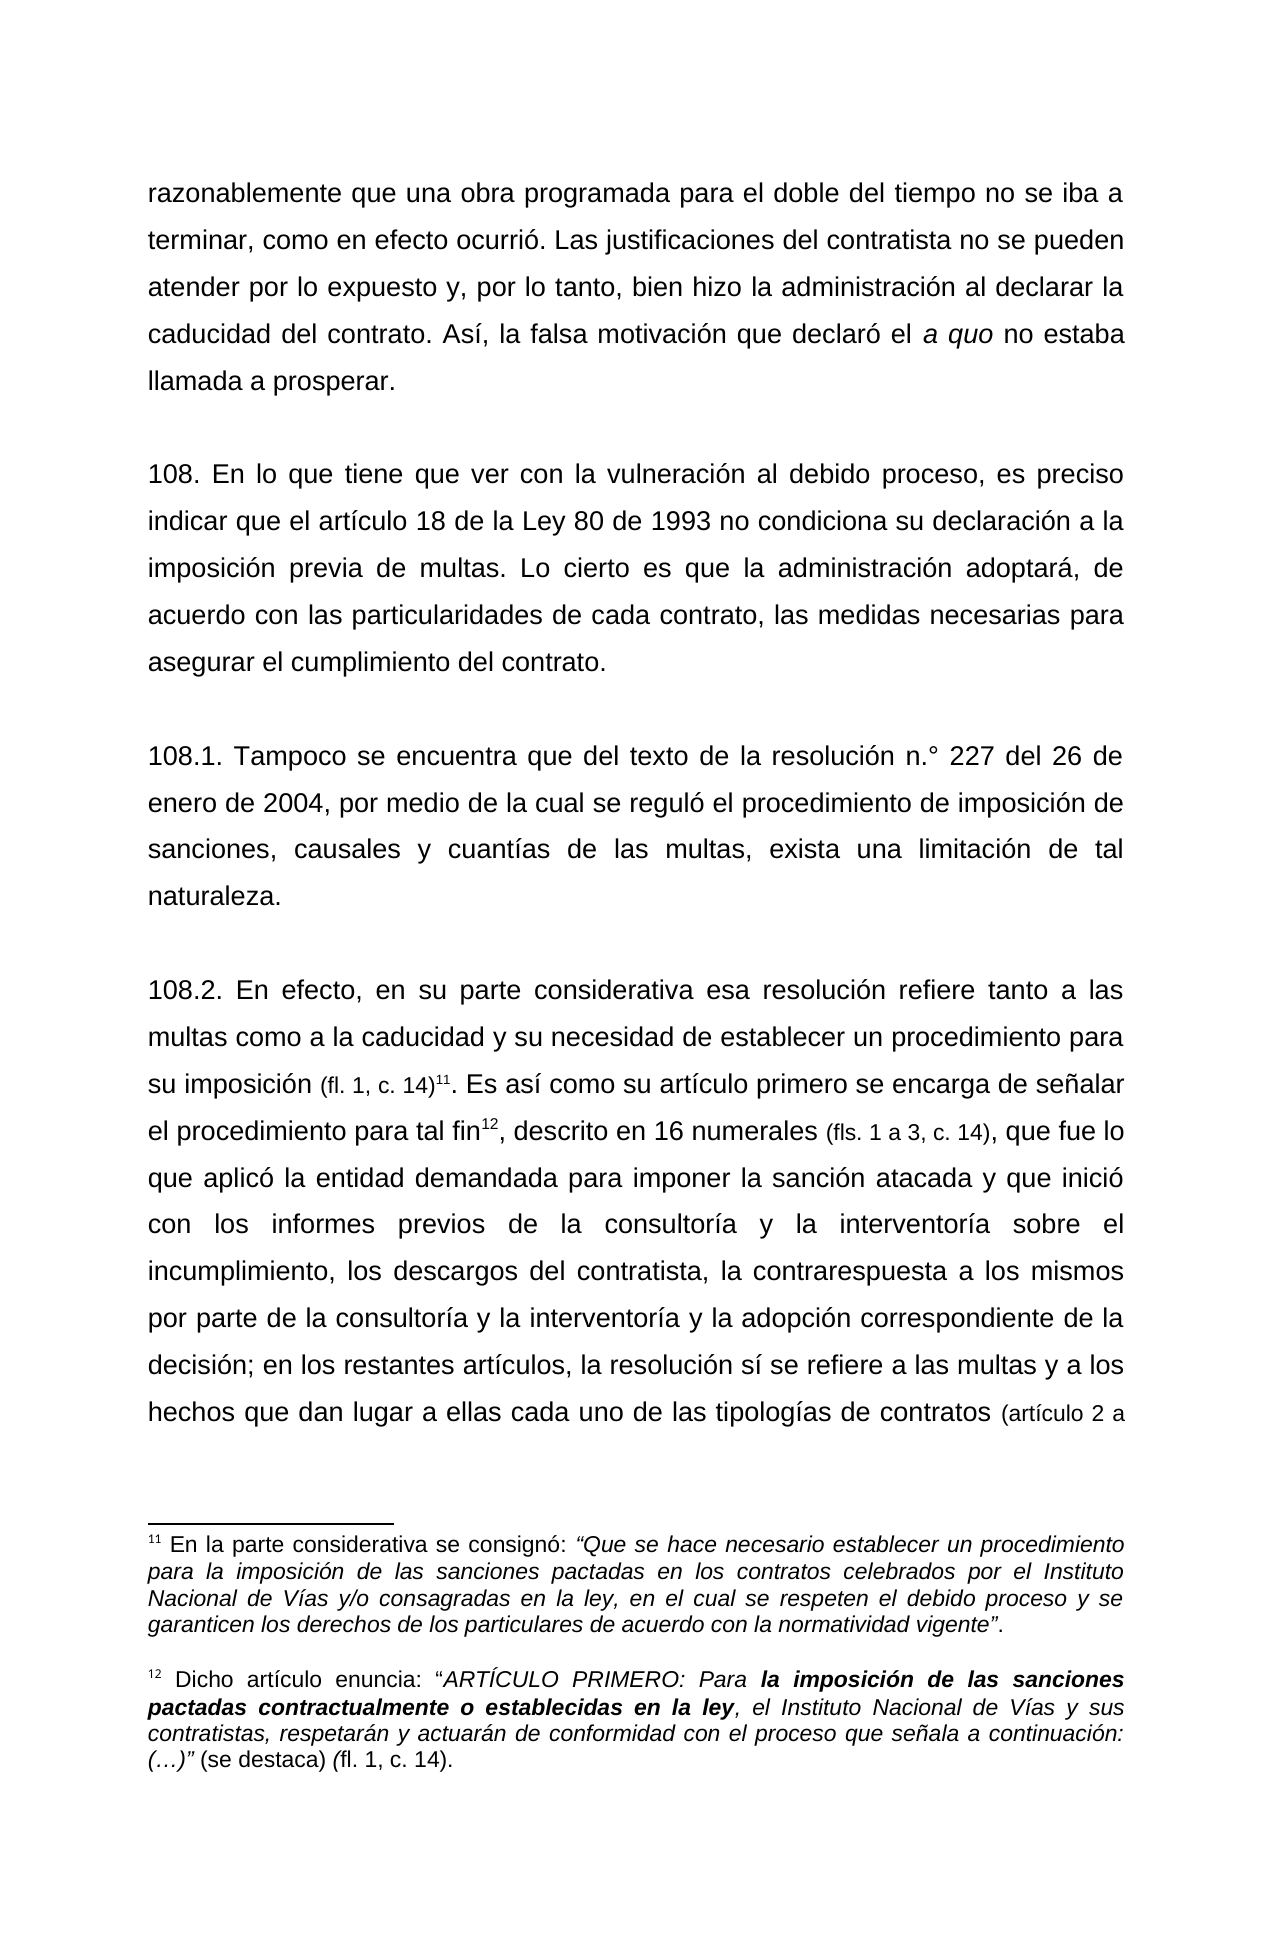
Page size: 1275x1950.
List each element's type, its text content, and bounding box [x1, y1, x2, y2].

text 108.1. Tampoco se encuentra que del texto de la resolución n.° 227 del 26 de enero de 2004, por medio de la cual se reguló el procedimiento de imposición de sanciones, causales y cuantías de las multas, exista una limitación de tal naturaleza. [148, 740, 1125, 912]
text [148, 974, 1125, 1427]
text 108. En lo que tiene que ver con la vulneración al debido proceso, es preciso indicar que el artículo 18 de la Ley 80 de 1993 no condiciona su declaración a la imposición previa de multas. Lo cierto es que la administración adoptará, de acuerdo con las particularidades de cada contrato, las medidas necesarias para asegurar el cumplimiento del contrato. [148, 458, 1125, 677]
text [148, 177, 1125, 396]
